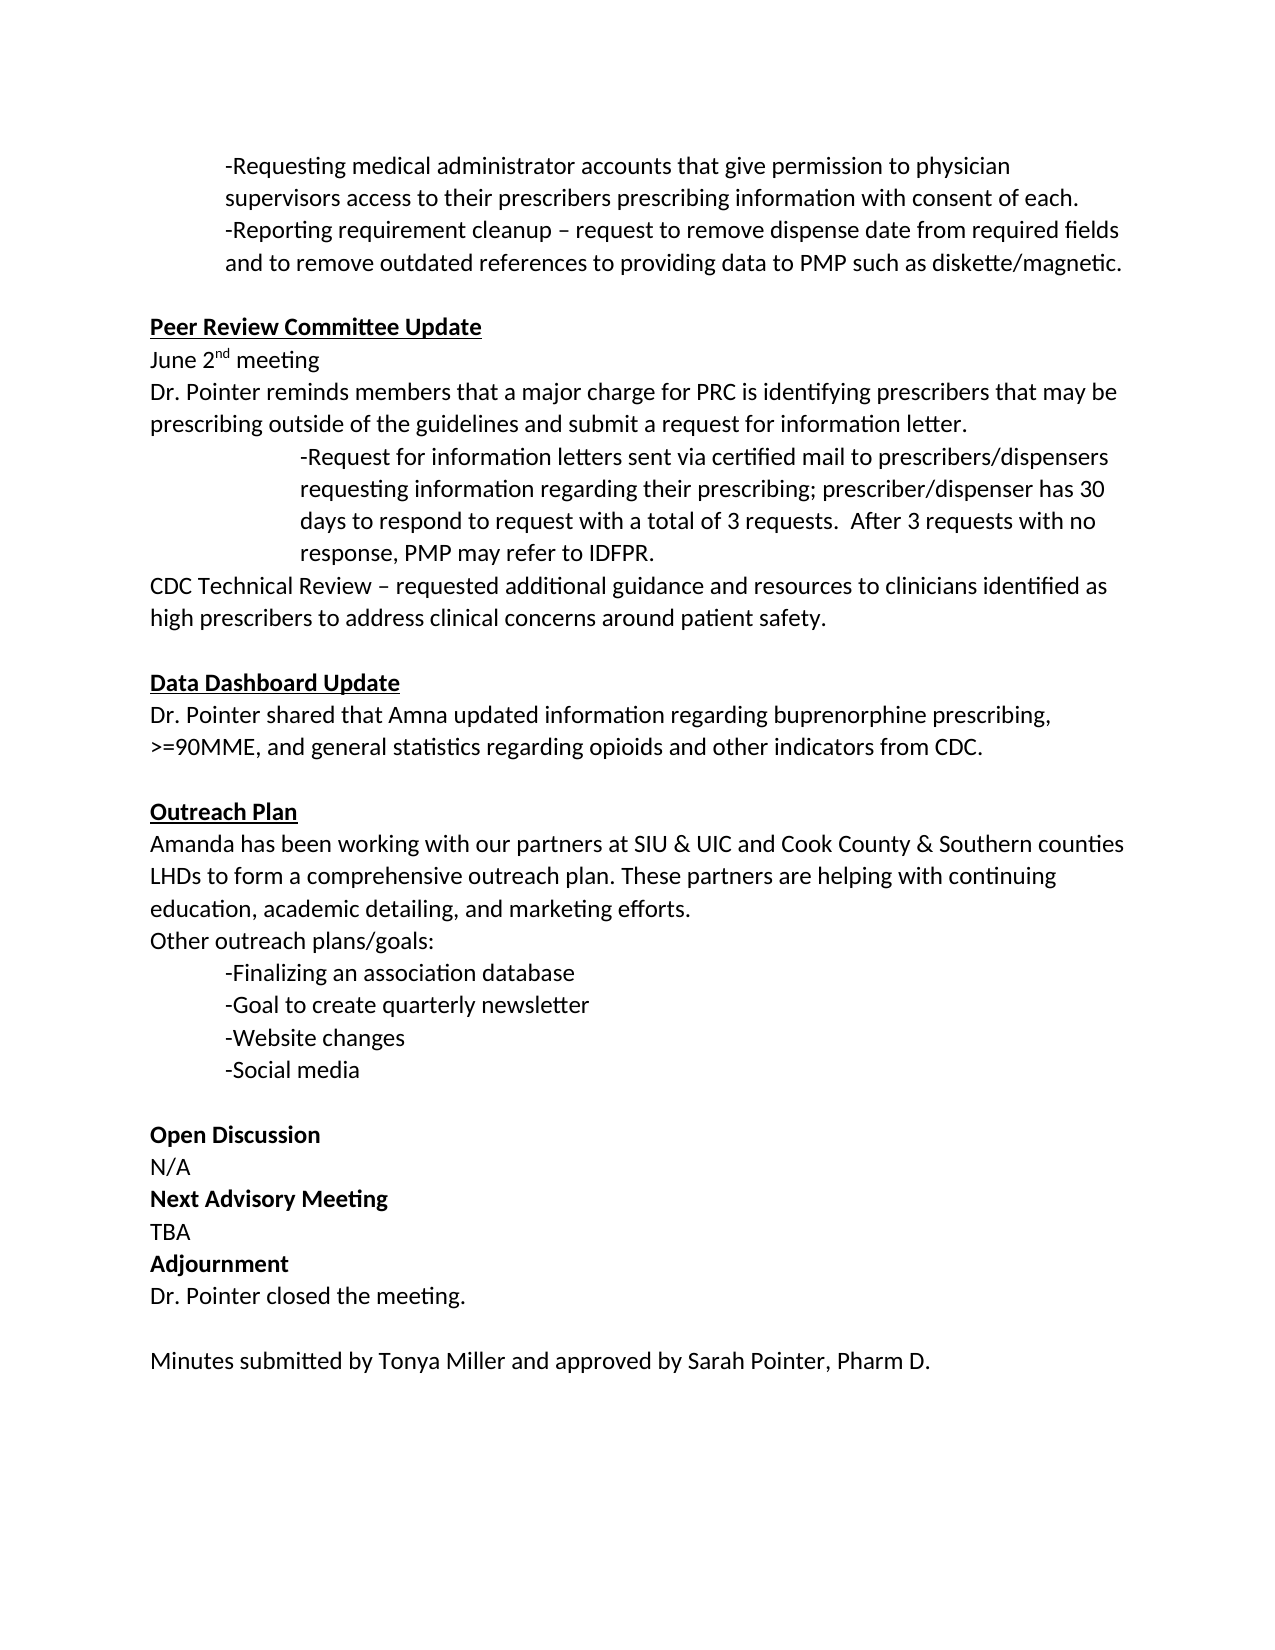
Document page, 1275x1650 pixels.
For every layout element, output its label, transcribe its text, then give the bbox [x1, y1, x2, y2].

text TBA [150, 1216, 1125, 1246]
text Peer Review Committee Update [150, 311, 1125, 342]
text Other outreach plans/goals: [150, 925, 1125, 956]
text -Website changes [150, 1022, 1125, 1052]
text -Finalizing an association database [150, 957, 1125, 988]
text -Reporting requirement cleanup – request to remove dispense date from required fields and to remove outdated references to providing data to PMP such as diskette/magnetic. [225, 214, 1125, 277]
text Data Dashboard Update [150, 667, 1125, 697]
text N/A [150, 1151, 1125, 1182]
text Next Advisory Meeting [150, 1183, 1125, 1214]
text Adjournment [150, 1248, 1125, 1278]
text Dr. Pointer shared that Amna updated information regarding buprenorphine prescribing, >=90MME, and general statistics regarding opioids and other indicators from CDC. [150, 699, 1125, 762]
text -Social media [150, 1054, 1125, 1085]
text -Requesting medical administrator accounts that give permission to physician supervisors access to their prescribers prescribing information with consent of each. [225, 150, 1125, 213]
text Amanda has been working with our partners at SIU & UIC and Cook County & Southern counties LHDs to form a comprehensive outreach plan. These partners are helping with continuing education, academic detailing, and marketing efforts. [150, 828, 1125, 923]
text Dr. Pointer closed the meeting. [150, 1280, 1125, 1311]
text Outreach Plan [150, 796, 1125, 826]
text Open Discussion [150, 1119, 1125, 1149]
text Dr. Pointer reminds members that a major charge for PRC is identifying prescribers that may be prescribing outside of the guidelines and submit a request for information letter. [150, 376, 1125, 439]
text CDC Technical Review – requested additional guidance and resources to clinicians identified as high prescribers to address clinical concerns around patient safety. [150, 570, 1125, 633]
text -Goal to create quarterly newsletter [150, 989, 1125, 1020]
text June 2nd meeting [150, 344, 1125, 374]
text Minutes submitted by Tonya Miller and approved by Sarah Pointer, Pharm D. [150, 1345, 1125, 1375]
text -Request for information letters sent via certified mail to prescribers/dispensers requesting information regarding their prescribing; prescriber/dispenser has 30 days to respond to request with a total of 3 requests. After 3 requests with no response, PMP may refer to IDFPR. [300, 441, 1125, 568]
